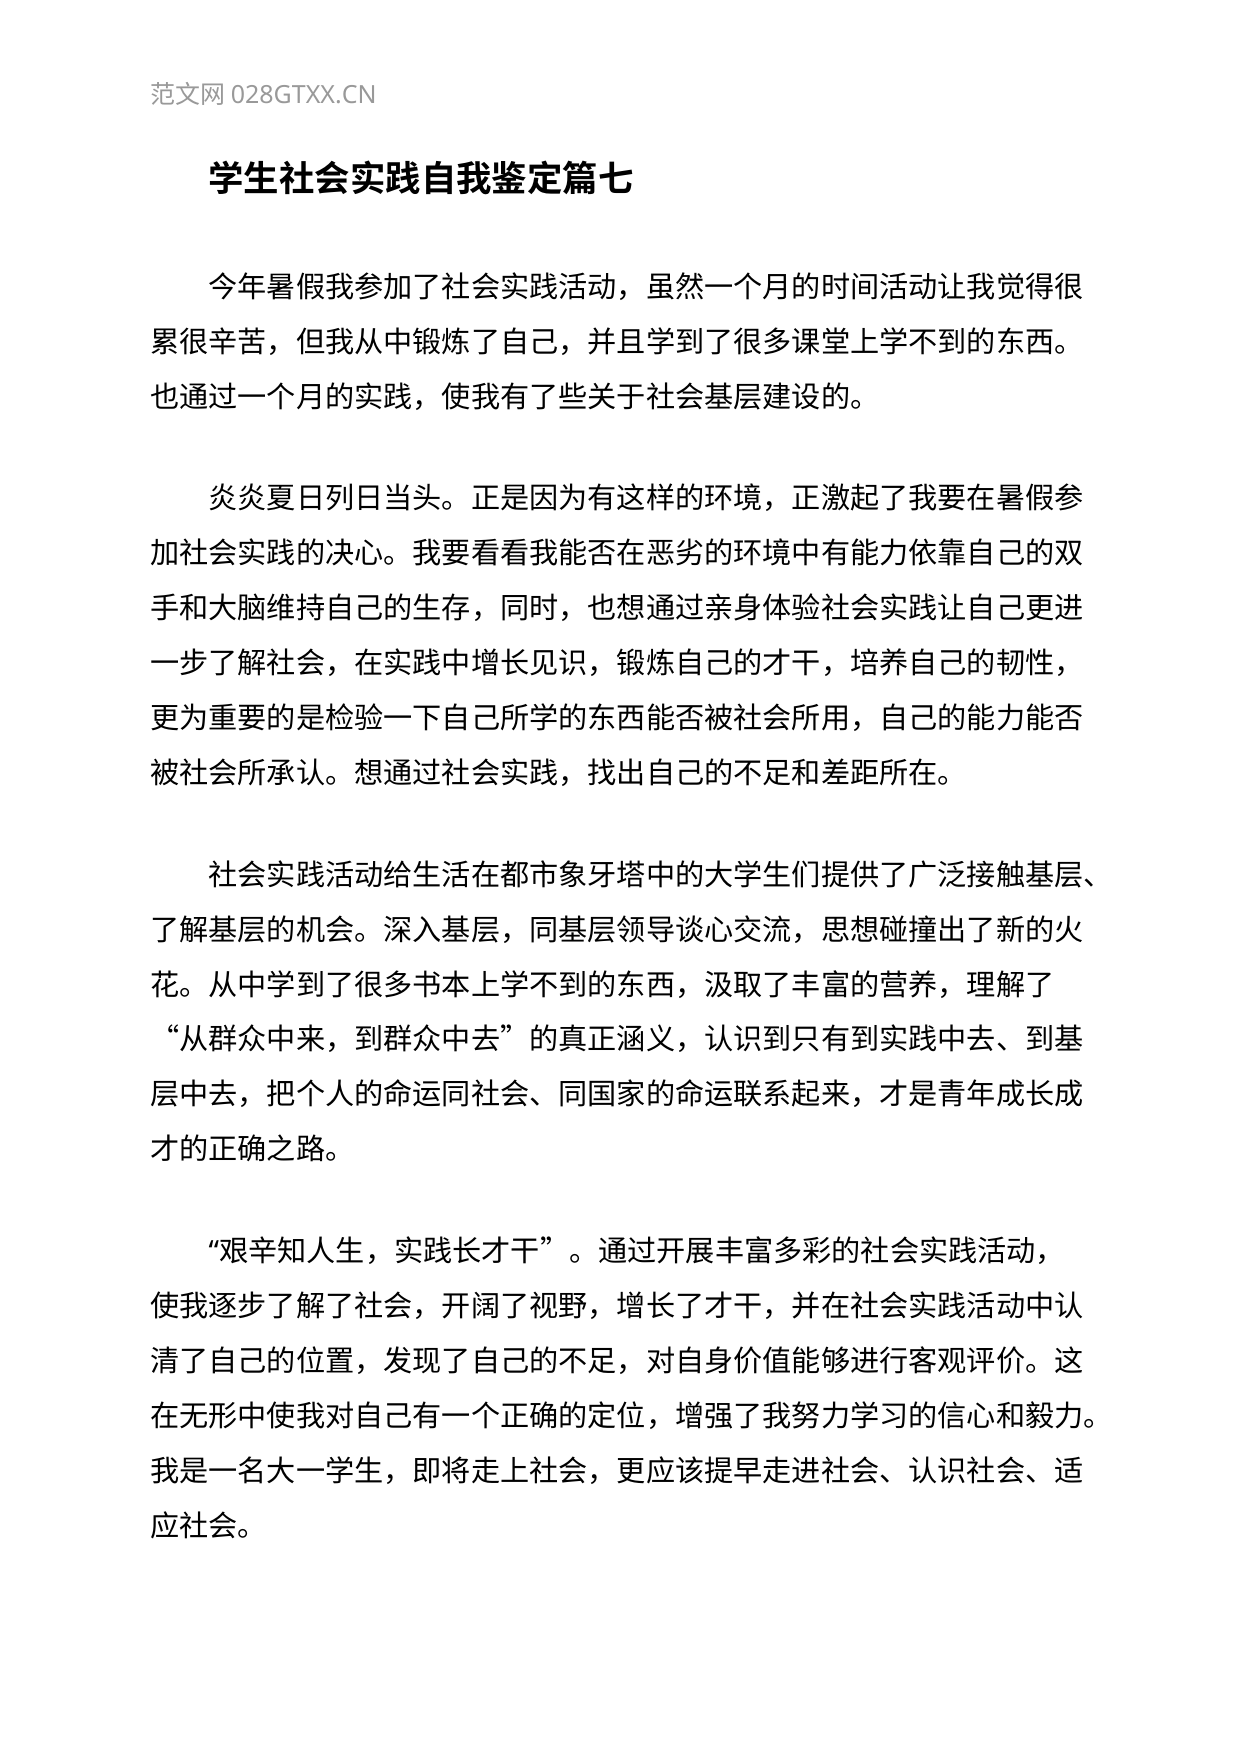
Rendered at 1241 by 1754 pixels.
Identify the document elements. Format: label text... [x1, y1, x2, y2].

text 今年暑假我参加了社会实践活动，虽然一个月的时间活动让我觉得很累很辛苦，但我从中锻炼了自己，并且学到了很多课堂上学不到的东西。也通过一个月的实践，使我有了些关于社会基层建设的。 [150, 263, 1090, 416]
text 炎炎夏日列日当头。正是因为有这样的环境，正激起了我要在暑假参加社会实践的决心。我要看看我能否在恶劣的环境中有能力依靠自己的双手和大脑维持自己的生存，同时，也想通过亲身体验社会实践让自己更进一步了解社会，在实践中增长见识，锻炼自己的才干，培养自己的韧性，更为重要的是检验一下自己所学的东西能否被社会所用，自己的能力能否被社会所承认。想通过社会实践，找出自己的不足和差距所在。 [150, 475, 1090, 792]
text 学生社会实践自我鉴定篇七 [150, 150, 1090, 201]
text “艰辛知人生，实践长才干”。通过开展丰富多彩的社会实践活动，使我逐步了解了社会，开阔了视野，增长了才干，并在社会实践活动中认清了自己的位置，发现了自己的不足，对自身价值能够进行客观评价。这在无形中使我对自己有一个正确的定位，增强了我努力学习的信心和毅力。我是一名大一学生，即将走上社会，更应该提早走进社会、认识社会、适应社会。 [150, 1227, 1090, 1544]
text 社会实践活动给生活在都市象牙塔中的大学生们提供了广泛接触基层、了解基层的机会。深入基层，同基层领导谈心交流，思想碰撞出了新的火花。从中学到了很多书本上学不到的东西，汲取了丰富的营养，理解了“从群众中来，到群众中去”的真正涵义，认识到只有到实践中去、到基层中去，把个人的命运同社会、同国家的命运联系起来，才是青年成长成才的正确之路。 [150, 851, 1090, 1168]
